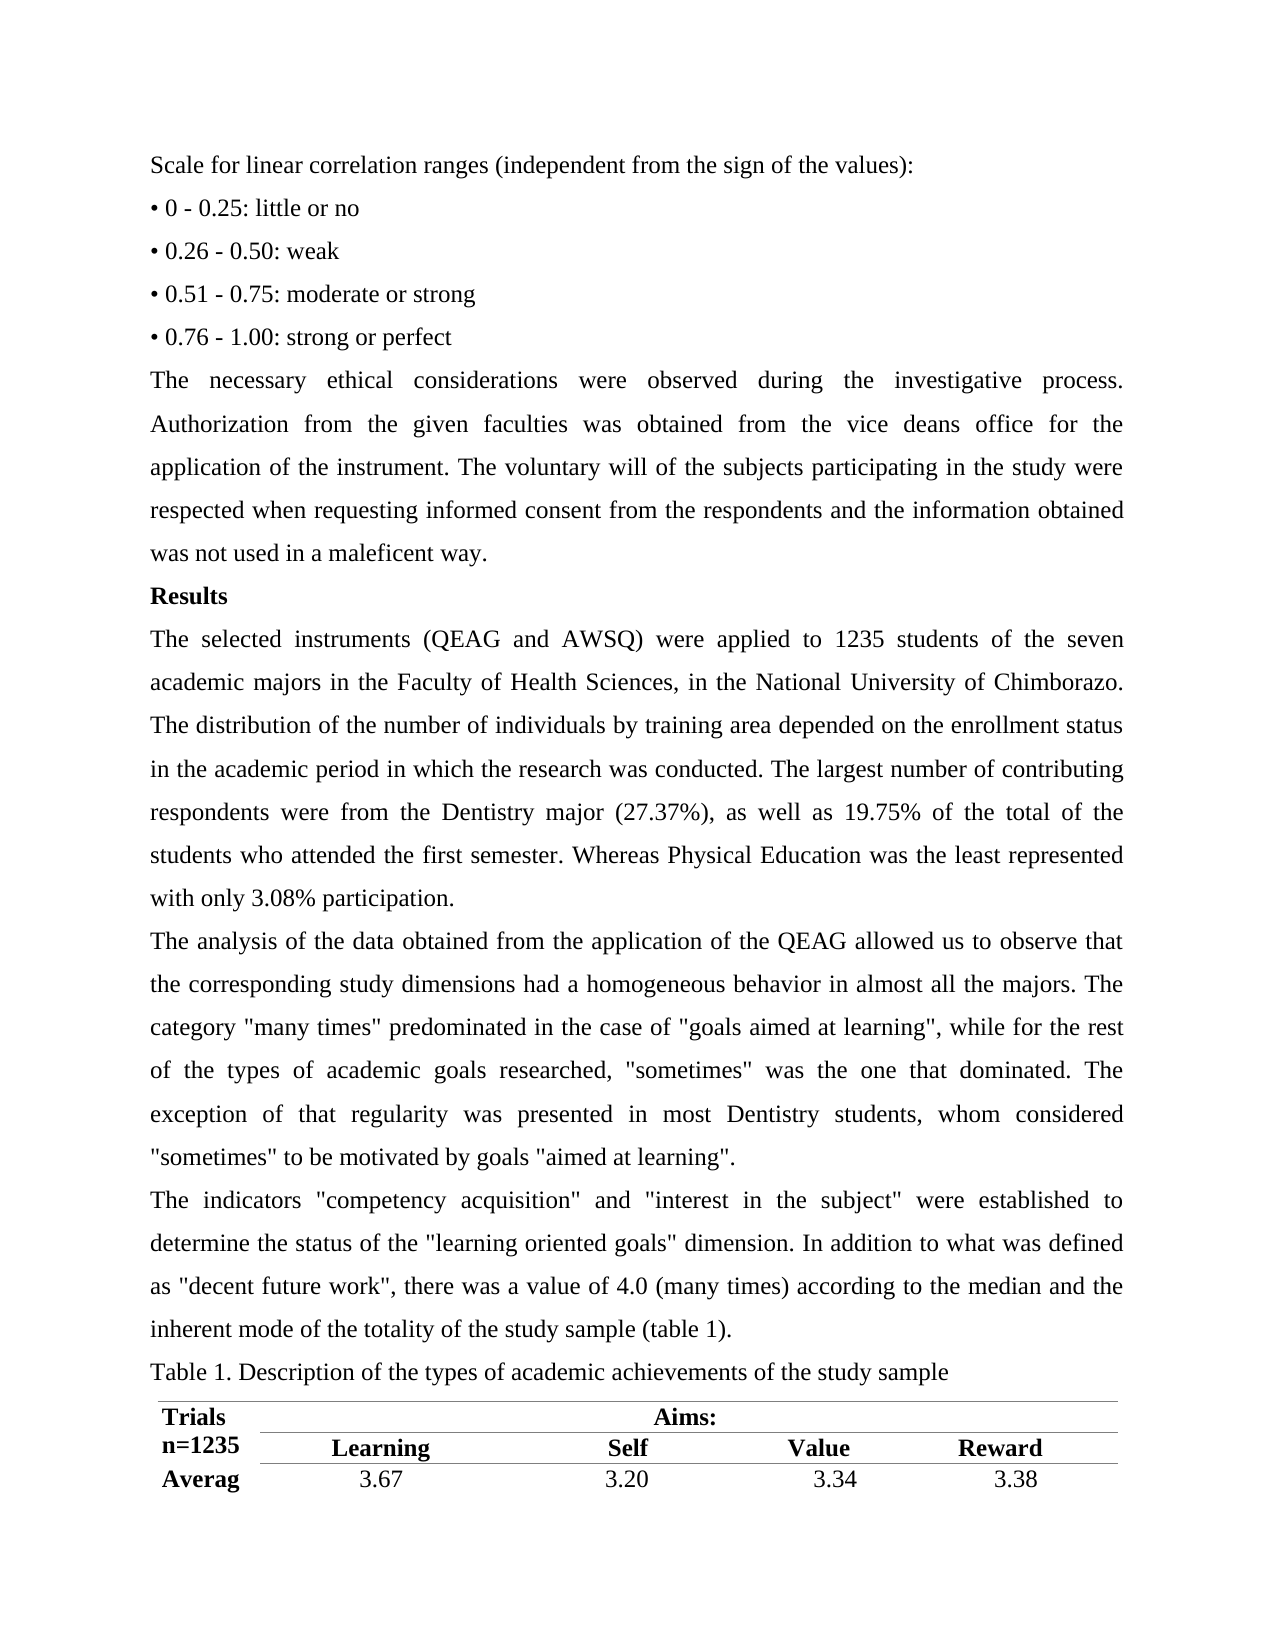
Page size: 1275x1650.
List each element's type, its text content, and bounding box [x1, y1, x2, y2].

table_cell Average [158, 1463, 260, 1494]
table_cell 3.38 [890, 1464, 1117, 1494]
text • 0.76 - 1.00: strong or perfect [150, 322, 1125, 351]
table_cell Value [754, 1433, 890, 1463]
table_cell 3.20 [509, 1464, 754, 1494]
table_cell Learning [260, 1433, 508, 1463]
text Scale for linear correlation ranges (independent from the sign of the values): [150, 150, 1125, 179]
text The necessary ethical considerations were observed during the investigative process. Authorization from the given faculties was obtained from the vice deans office for the application of the instrument. The voluntary will of the subjects participating in the study were respected when requesting informed consent from the respondents and the information obtained was not used in a maleficent way. [150, 366, 1125, 567]
text Results [150, 581, 1125, 610]
table_cell 3.67 [260, 1464, 508, 1494]
text • 0.51 - 0.75: moderate or strong [150, 279, 1125, 308]
table_header Trials n=1235 [158, 1402, 260, 1463]
table_cell Self [509, 1433, 754, 1463]
text The selected instruments (QEAG and AWSQ) were applied to 1235 students of the seven academic majors in the Faculty of Health Sciences, in the National University of Chimborazo. The distribution of the number of individuals by training area depended on the enrollment status in the academic period in which the research was conducted. The largest number of contributing respondents were from the Dentistry major (27.37%), as well as 19.75% of the total of the students who attended the first semester. Whereas Physical Education was the least represented with only 3.08% participation. [150, 624, 1125, 912]
table_header Aims: [260, 1402, 1117, 1432]
text • 0.26 - 0.50: weak [150, 236, 1125, 265]
table_cell Reward [890, 1433, 1117, 1463]
text Table 1. Description of the types of academic achievements of the study sample [150, 1357, 1125, 1386]
text • 0 - 0.25: little or no [150, 193, 1125, 222]
text The analysis of the data obtained from the application of the QEAG allowed us to observe that the corresponding study dimensions had a homogeneous behavior in almost all the majors. The category "many times" predominated in the case of "goals aimed at learning", while for the rest of the types of academic goals researched, "sometimes" was the one that dominated. The exception of that regularity was presented in most Dentistry students, whom considered "sometimes" to be motivated by goals "aimed at learning". [150, 926, 1125, 1171]
table_cell 3.34 [754, 1464, 890, 1494]
text The indicators "competency acquisition" and "interest in the subject" were established to determine the status of the "learning oriented goals" dimension. In addition to what was defined as "decent future work", there was a value of 4.0 (many times) according to the median and the inherent mode of the totality of the study sample (table 1). [150, 1185, 1125, 1343]
